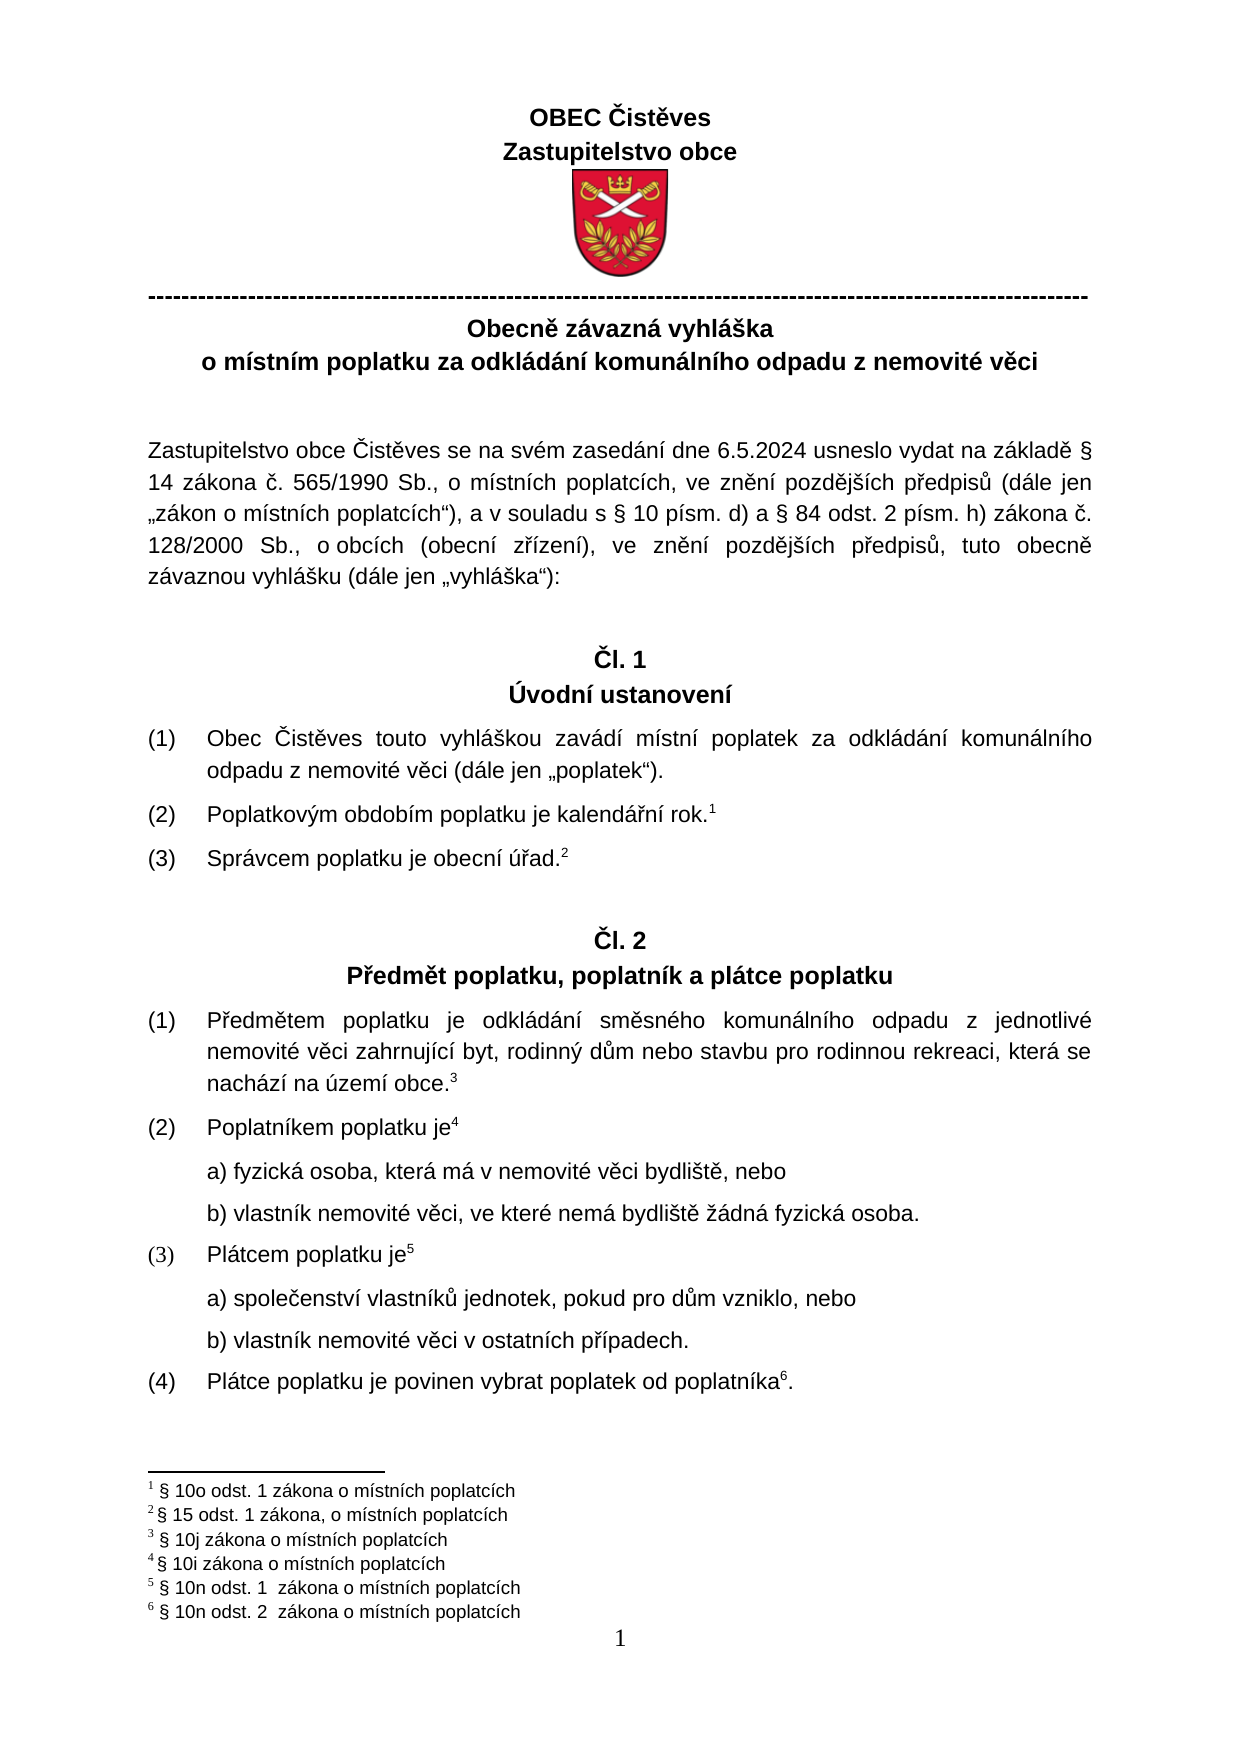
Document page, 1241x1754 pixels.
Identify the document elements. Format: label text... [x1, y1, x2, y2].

picture [572, 169, 669, 277]
list Plátce poplatku je povinen vybrat poplatek od poplatníka. [148, 1368, 1093, 1394]
text b) vlastník nemovité věci, ve které nemá bydliště žádná fyzická osoba. [148, 1199, 1093, 1226]
text OBEC Čistěves [148, 103, 1093, 132]
text Úvodní ustanovení [148, 680, 1093, 708]
text Čl. 2 [148, 926, 1093, 955]
list Poplatkovým obdobím poplatku je kalendářní rok. [148, 801, 1093, 827]
list Předmětem poplatku je odkládání směsného komunálního odpadu z jednotlivé nemovité věci zahrnující byt, rodinný dům nebo stavbu pro rodinnou rekreaci, která se nachází na území obce. [148, 1007, 1093, 1096]
text Zastupitelstvo obce Čistěves se na svém zasedání dne 6.5.2024 usneslo vydat na základě § 14 zákona č. 565/1990 Sb., o místních poplatcích, ve znění pozdějších předpisů (dále jen „zákon o místních poplatcích“), a v souladu s § 10 písm. d) a § 84 odst. 2 písm. h) zákona č. 128/2000 Sb., o obcích (obecní zřízení), ve znění pozdějších předpisů, tuto obecně závaznou vyhlášku (dále jen „vyhláška“): [148, 437, 1093, 589]
text a) fyzická osoba, která má v nemovité věci bydliště, nebo [148, 1158, 1093, 1184]
text b) vlastník nemovité věci v ostatních případech. [148, 1327, 1093, 1353]
text ----------------------------------------------------------------------------------------------------------------- [148, 281, 1093, 310]
text a) společenství vlastníků jednotek, pokud pro dům vzniklo, nebo [148, 1285, 1093, 1311]
text Zastupitelstvo obce [148, 136, 1093, 165]
list Obec Čistěves touto vyhláškou zavádí místní poplatek za odkládání komunálního odpadu z nemovité věci (dále jen „poplatek“). [148, 725, 1093, 783]
text Čl. 1 [148, 645, 1093, 673]
text Předmět poplatku, poplatník a plátce poplatku [148, 961, 1093, 990]
list Poplatníkem poplatku je [148, 1114, 1093, 1140]
text o místním poplatku za odkládání komunálního odpadu z nemovité věci [148, 347, 1093, 376]
text Obecně závazná vyhláška [148, 314, 1093, 343]
list Plátcem poplatku je [148, 1241, 1093, 1267]
list Správcem poplatku je obecní úřad. [148, 845, 1093, 871]
